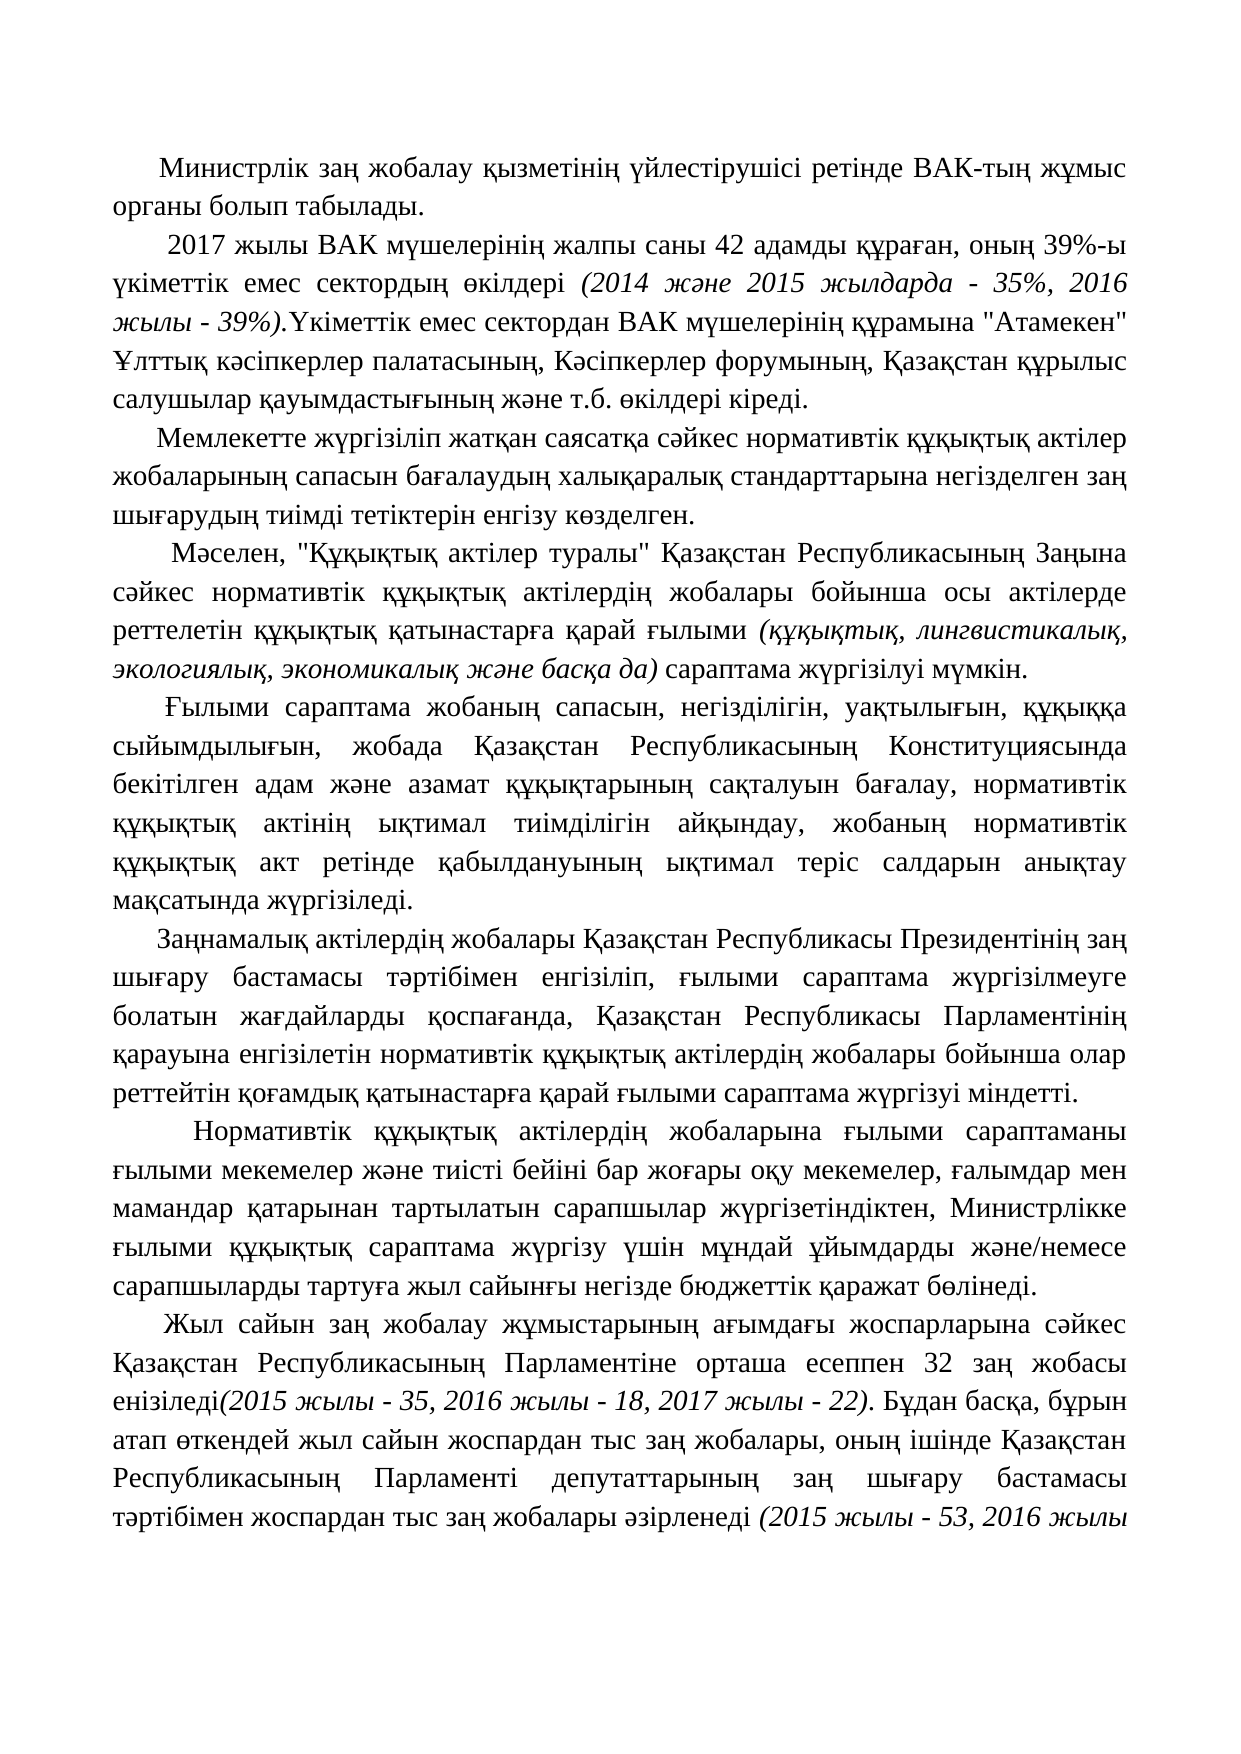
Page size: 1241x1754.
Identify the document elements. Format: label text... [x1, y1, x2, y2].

text Заңнамалық актілердің жобалары Қазақстан Республикасы Президентінің заң шығару бастамасы тәртібімен енгізіліп, ғылыми сараптама жүргізілмеуге болатын жағдайларды қоспағанда, Қазақстан Республикасы Парламентінің қарауына енгізілетін нормативтік құқықтық актілердің жобалары бойынша олар реттейтін қоғамдық қатынастарға қарай ғылыми сараптама жүргізуі міндетті. [112, 921, 1128, 1108]
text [112, 1306, 1128, 1532]
text Мәселен, "Құқықтық актілер туралы" Қазақстан Республикасының Заңына сәйкес нормативтік құқықтық актілердің жобалары бойынша осы актілерде реттелетін құқықтық қатынастарға қарай ғылыми (құқықтық, лингвистикалық, экологиялық, экономикалық және басқа да) сараптама жүргізілуі мүмкін. [112, 535, 1128, 684]
text 2017 жылы ВАК мүшелерінің жалпы саны 42 адамды құраған, оның 39%-ы үкіметтік емес сектордың өкілдері (2014 және 2015 жылдарда - 35%, 2016 жылы - 39%).Үкіметтік емес сектордан ВАК мүшелерінің құрамына "Атамекен" Ұлттық кәсіпкерлер палатасының, Кәсіпкерлер форумының, Қазақстан құрылыс салушылар қауымдастығының және т.б. өкілдері кіреді. [112, 227, 1128, 415]
text Мемлекетте жүргізіліп жатқан саясатқа сәйкес нормативтік құқықтық актілер жобаларының сапасын бағалаудың халықаралық стандарттарына негізделген заң шығарудың тиімді тетіктерін енгізу көзделген. [112, 420, 1128, 530]
text Министрлік заң жобалау қызметінің үйлестірушісі ретінде ВАК-тың жұмыс органы болып табылады. [112, 150, 1128, 222]
text Ғылыми сараптама жобаның сапасын, негiздiлiгiн, уақтылығын, құқыққа сыйымдылығын, жобада Қазақстан Республикасының Конституциясында бекiтiлген адам және азамат құқықтарының сақталуын бағалау, нормативтік құқықтық актiнiң ықтимал тиiмдiлiгiн айқындау, жобаның нормативтiк құқықтық акт ретiнде қабылдануының ықтимал терiс салдарын анықтау мақсатында жүргізіледі. [112, 689, 1128, 916]
text Нормативтік құқықтық актілердің жобаларына ғылыми сараптаманы ғылыми мекемелер және тиісті бейіні бар жоғары оқу мекемелер, ғалымдар мен мамандар қатарынан тартылатын сарапшылар жүргізетіндіктен, Министрлікке ғылыми құқықтық сараптама жүргізу үшін мұндай ұйымдарды және/немесе сарапшыларды тартуға жыл сайынғы негізде бюджеттік қаражат бөлінеді. [112, 1113, 1128, 1301]
